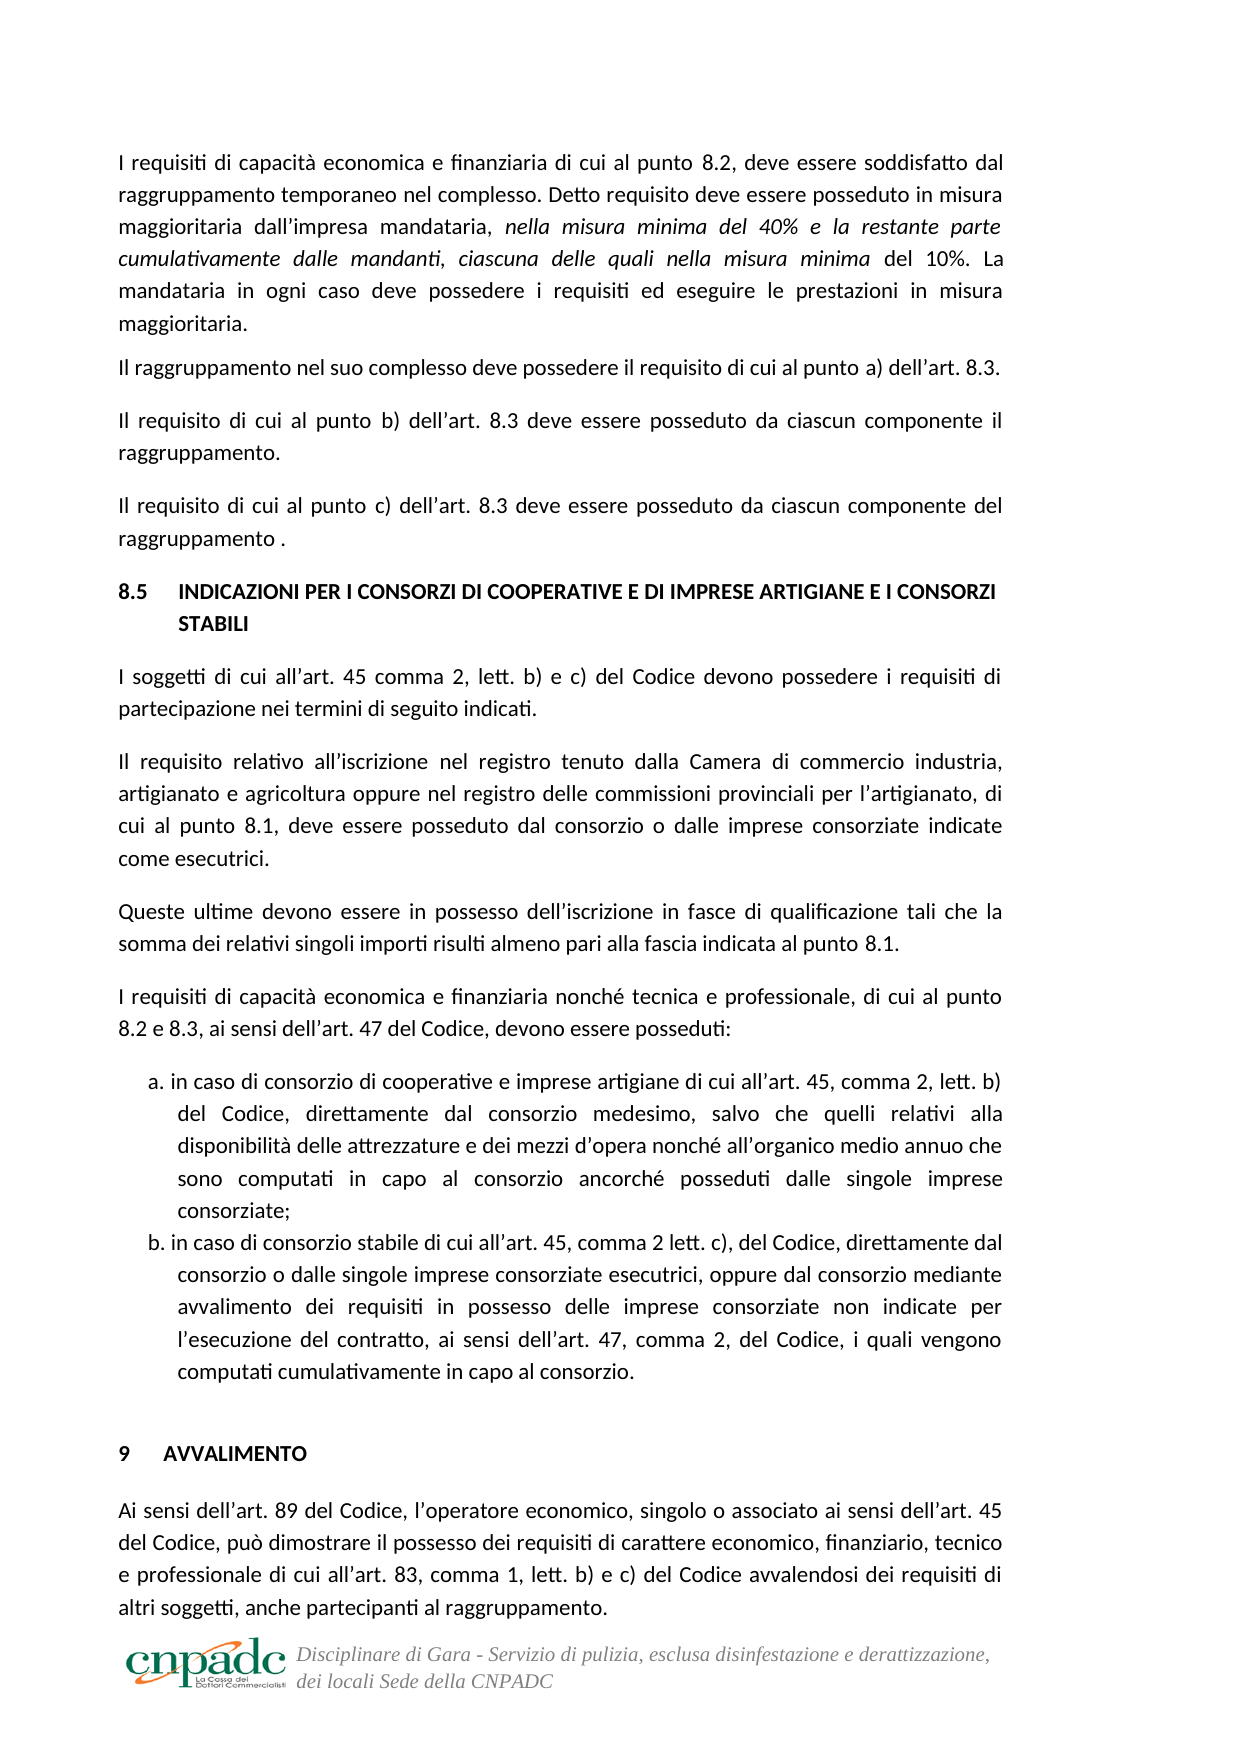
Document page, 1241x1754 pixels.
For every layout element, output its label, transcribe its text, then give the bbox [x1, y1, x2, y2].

subtitle INDICAZIONI PER I CONSORZI DI COOPERATIVE E DI IMPRESE ARTIGIANE E I CONSORZI STABILI [118, 577, 1004, 637]
text I requisiti di capacità economica e finanziaria di cui al punto 8.2, deve essere soddisfatto dal raggruppamento temporaneo nel complesso. Detto requisito deve essere posseduto in misura maggioritaria dall’impresa mandataria, nella misura minima del 40% e la restante parte cumulativamente dalle mandanti, ciascuna delle quali nella misura minima del 10%. La mandataria in ogni caso deve possedere i requisiti ed eseguire le prestazioni in misura maggioritaria. [118, 148, 1004, 337]
text I requisiti di capacità economica e finanziaria nonché tecnica e professionale, di cui al punto 8.2 e 8.3, ai sensi dell’art. 47 del Codice, devono essere posseduti: [118, 982, 1004, 1042]
subtitle AVVALIMENTO [118, 1439, 1004, 1467]
text Il requisito di cui al punto b) dell’art. 8.3 deve essere posseduto da ciascun componente il raggruppamento. [118, 406, 1004, 467]
text a. in caso di consorzio di cooperative e imprese artigiane di cui all’art. 45, comma 2, lett. b) del Codice, direttamente dal consorzio medesimo, salvo che quelli relativi alla disponibilità delle attrezzature e dei mezzi d’opera nonché all’organico medio annuo che sono computati in capo al consorzio ancorché posseduti dalle singole imprese consorziate; [148, 1067, 1004, 1224]
text b. in caso di consorzio stabile di cui all’art. 45, comma 2 lett. c), del Codice, direttamente dal consorzio o dalle singole imprese consorziate esecutrici, oppure dal consorzio mediante avvalimento dei requisiti in possesso delle imprese consorziate non indicate per l’esecuzione del contratto, ai sensi dell’art. 47, comma 2, del Codice, i quali vengono computati cumulativamente in capo al consorzio. [148, 1228, 1004, 1385]
picture [118, 1632, 296, 1692]
text Il requisito di cui al punto c) dell’art. 8.3 deve essere posseduto da ciascun componente del raggruppamento . [118, 492, 1004, 552]
text Il requisito relativo all’iscrizione nel registro tenuto dalla Camera di commercio industria, artigianato e agricoltura oppure nel registro delle commissioni provinciali per l’artigianato, di cui al punto 8.1, deve essere posseduto dal consorzio o dalle imprese consorziate indicate come esecutrici. [118, 747, 1004, 872]
text I soggetti di cui all’art. 45 comma 2, lett. b) e c) del Codice devono possedere i requisiti di partecipazione nei termini di seguito indicati. [118, 662, 1004, 722]
text Il raggruppamento nel suo complesso deve possedere il requisito di cui al punto a) dell’art. 8.3. [118, 353, 1004, 381]
text Ai sensi dell’art. 89 del Codice, l’operatore economico, singolo o associato ai sensi dell’art. 45 del Codice, può dimostrare il possesso dei requisiti di carattere economico, finanziario, tecnico e professionale di cui all’art. 83, comma 1, lett. b) e c) del Codice avvalendosi dei requisiti di altri soggetti, anche partecipanti al raggruppamento. [118, 1496, 1004, 1621]
text Queste ultime devono essere in possesso dell’iscrizione in fasce di qualificazione tali che la somma dei relativi singoli importi risulti almeno pari alla fascia indicata al punto 8.1. [118, 897, 1004, 957]
